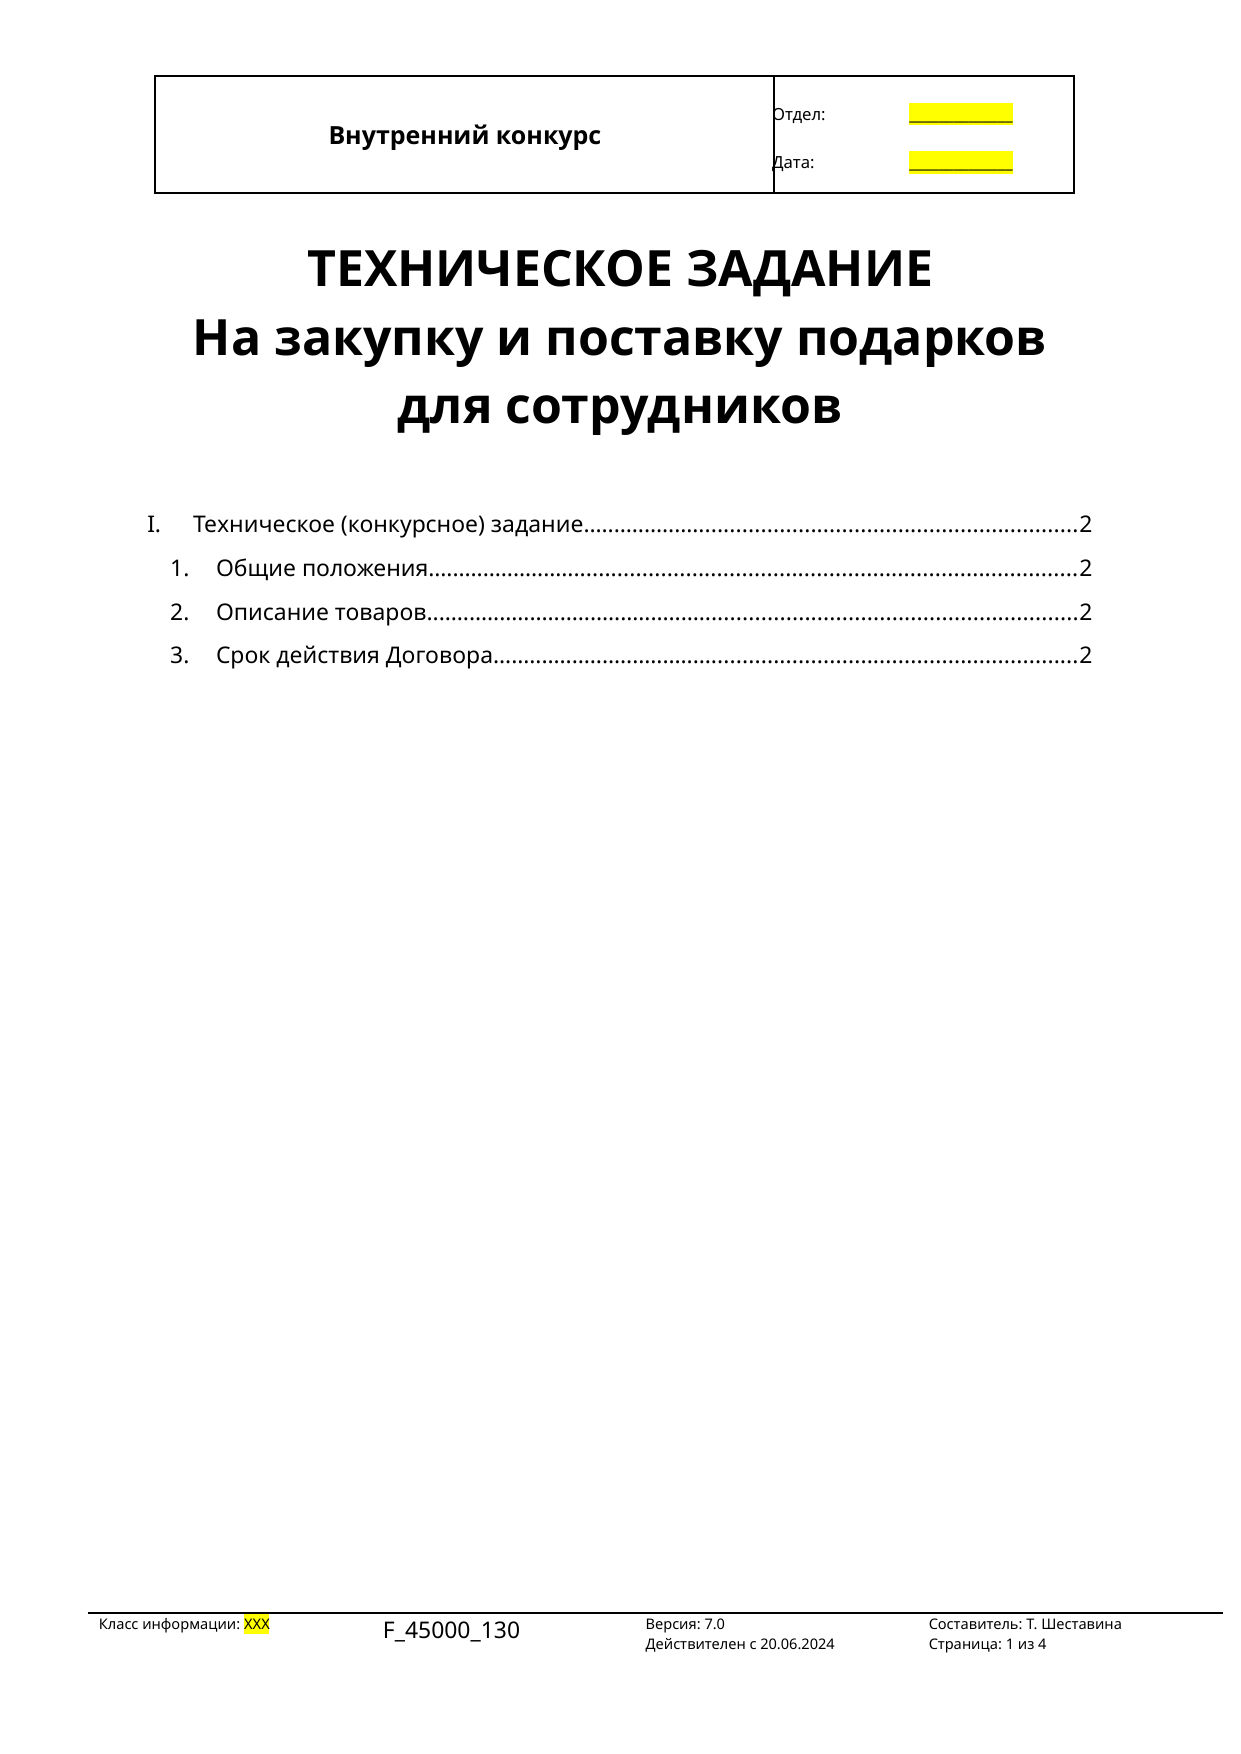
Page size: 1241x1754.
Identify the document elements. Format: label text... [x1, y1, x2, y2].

text На закупку и поставку подарков для сотрудников [147, 302, 1093, 438]
text ТЕХНИЧЕСКОЕ ЗАДАНИЕ [147, 233, 1093, 302]
